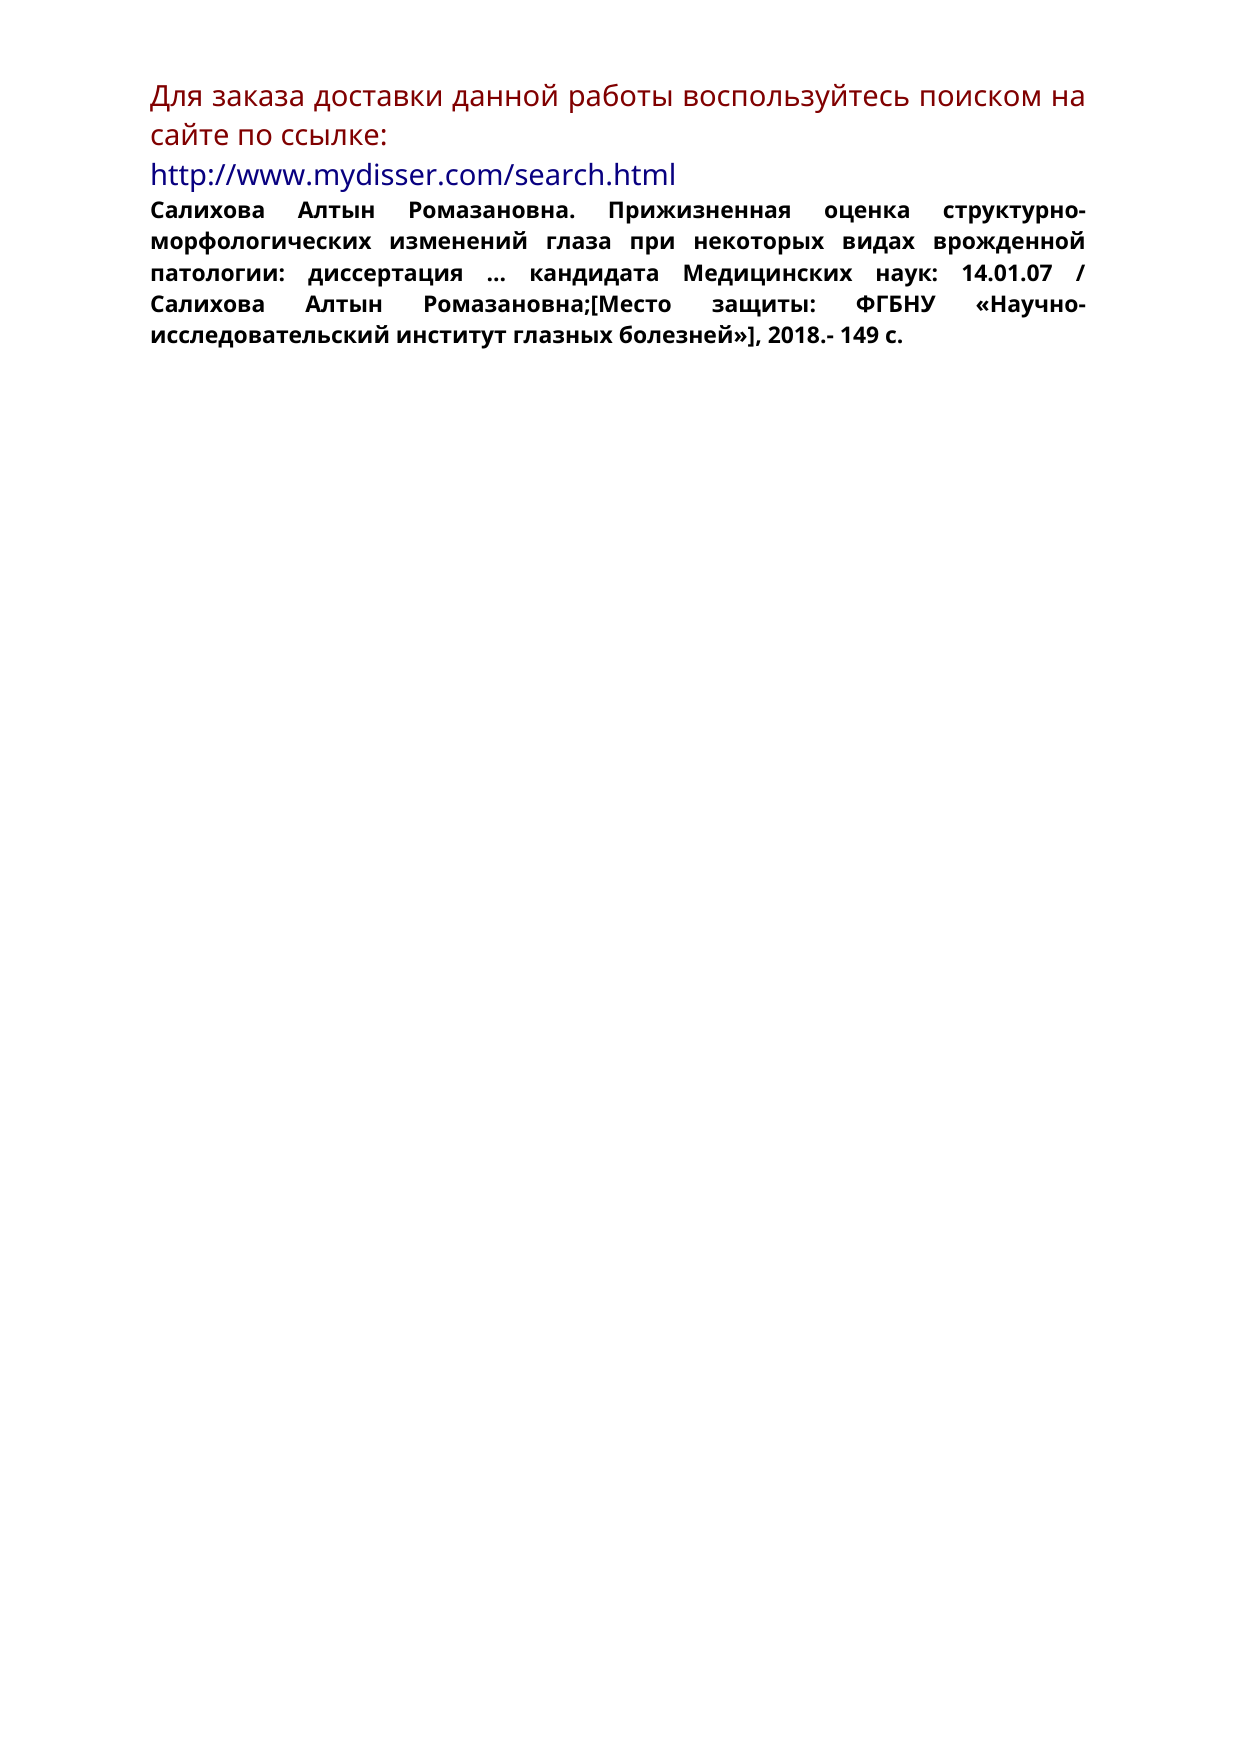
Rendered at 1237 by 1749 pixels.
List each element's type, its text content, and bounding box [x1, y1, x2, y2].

text Салихова Алтын Ромазановна. Прижизненная оценка структурно-морфологических изменений глаза при некоторых видах врожденной патологии: диссертация ... кандидата Медицинских наук: 14.01.07 / Салихова Алтын Ромазановна;[Место защиты: ФГБНУ «Научно-исследовательский институт глазных болезней»], 2018.- 149 с. [150, 194, 1086, 350]
